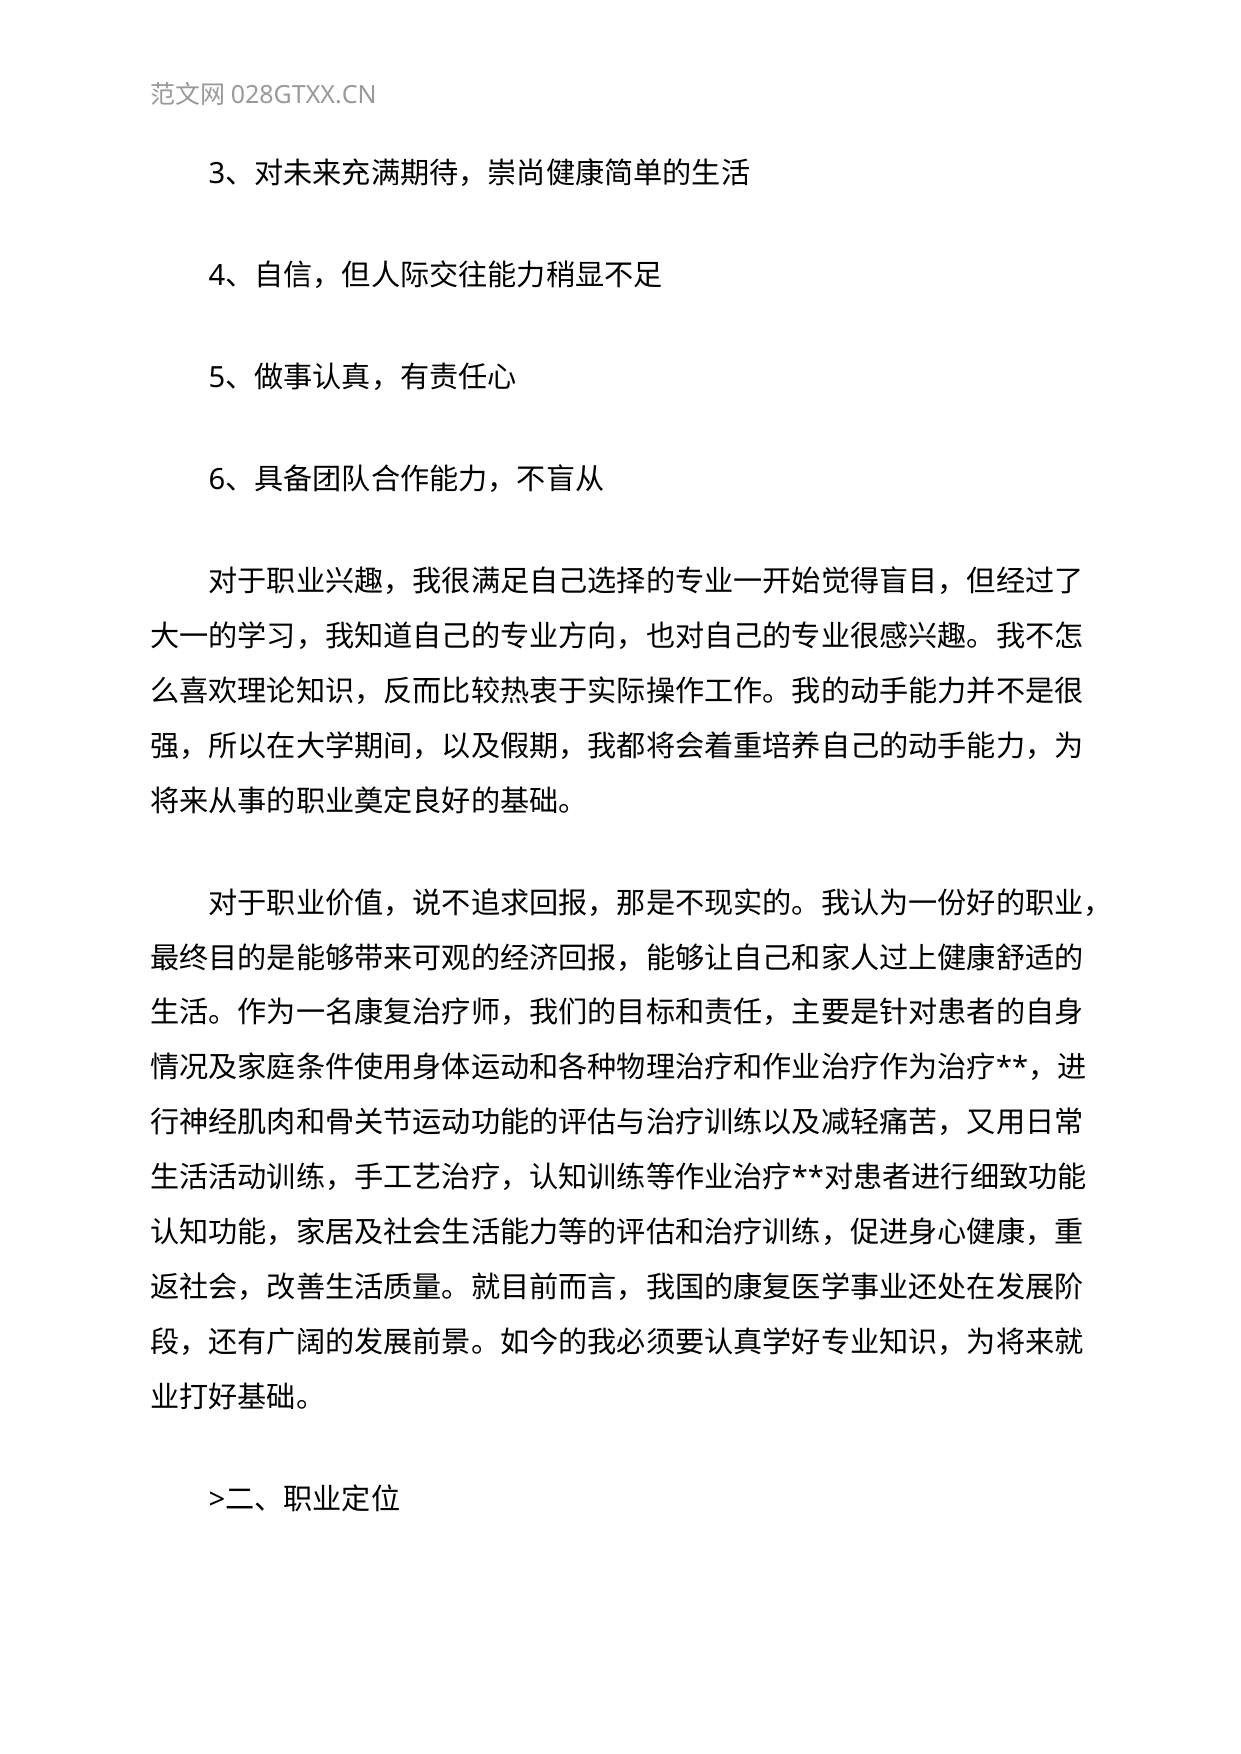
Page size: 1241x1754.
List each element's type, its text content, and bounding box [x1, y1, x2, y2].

text 4、自信，但人际交往能力稍显不足 [150, 252, 1090, 294]
text 6、具备团队合作能力，不盲从 [150, 456, 1090, 498]
text 3、对未来充满期待，崇尚健康简单的生活 [150, 150, 1090, 192]
text 5、做事认真，有责任心 [150, 354, 1090, 396]
text 对于职业兴趣，我很满足自己选择的专业一开始觉得盲目，但经过了大一的学习，我知道自己的专业方向，也对自己的专业很感兴趣。我不怎么喜欢理论知识，反而比较热衷于实际操作工作。我的动手能力并不是很强，所以在大学期间，以及假期，我都将会着重培养自己的动手能力，为将来从事的职业奠定良好的基础。 [150, 558, 1090, 820]
text >二、职业定位 [150, 1475, 1090, 1518]
text 对于职业价值，说不追求回报，那是不现实的。我认为一份好的职业，最终目的是能够带来可观的经济回报，能够让自己和家人过上健康舒适的生活。作为一名康复治疗师，我们的目标和责任，主要是针对患者的自身情况及家庭条件使用身体运动和各种物理治疗和作业治疗作为治疗**，进行神经肌肉和骨关节运动功能的评估与治疗训练以及减轻痛苦，又用日常生活活动训练，手工艺治疗，认知训练等作业治疗**对患者进行细致功能认知功能，家居及社会生活能力等的评估和治疗训练，促进身心健康，重返社会，改善生活质量。就目前而言，我国的康复医学事业还处在发展阶段，还有广阔的发展前景。如今的我必须要认真学好专业知识，为将来就业打好基础。 [150, 879, 1090, 1416]
